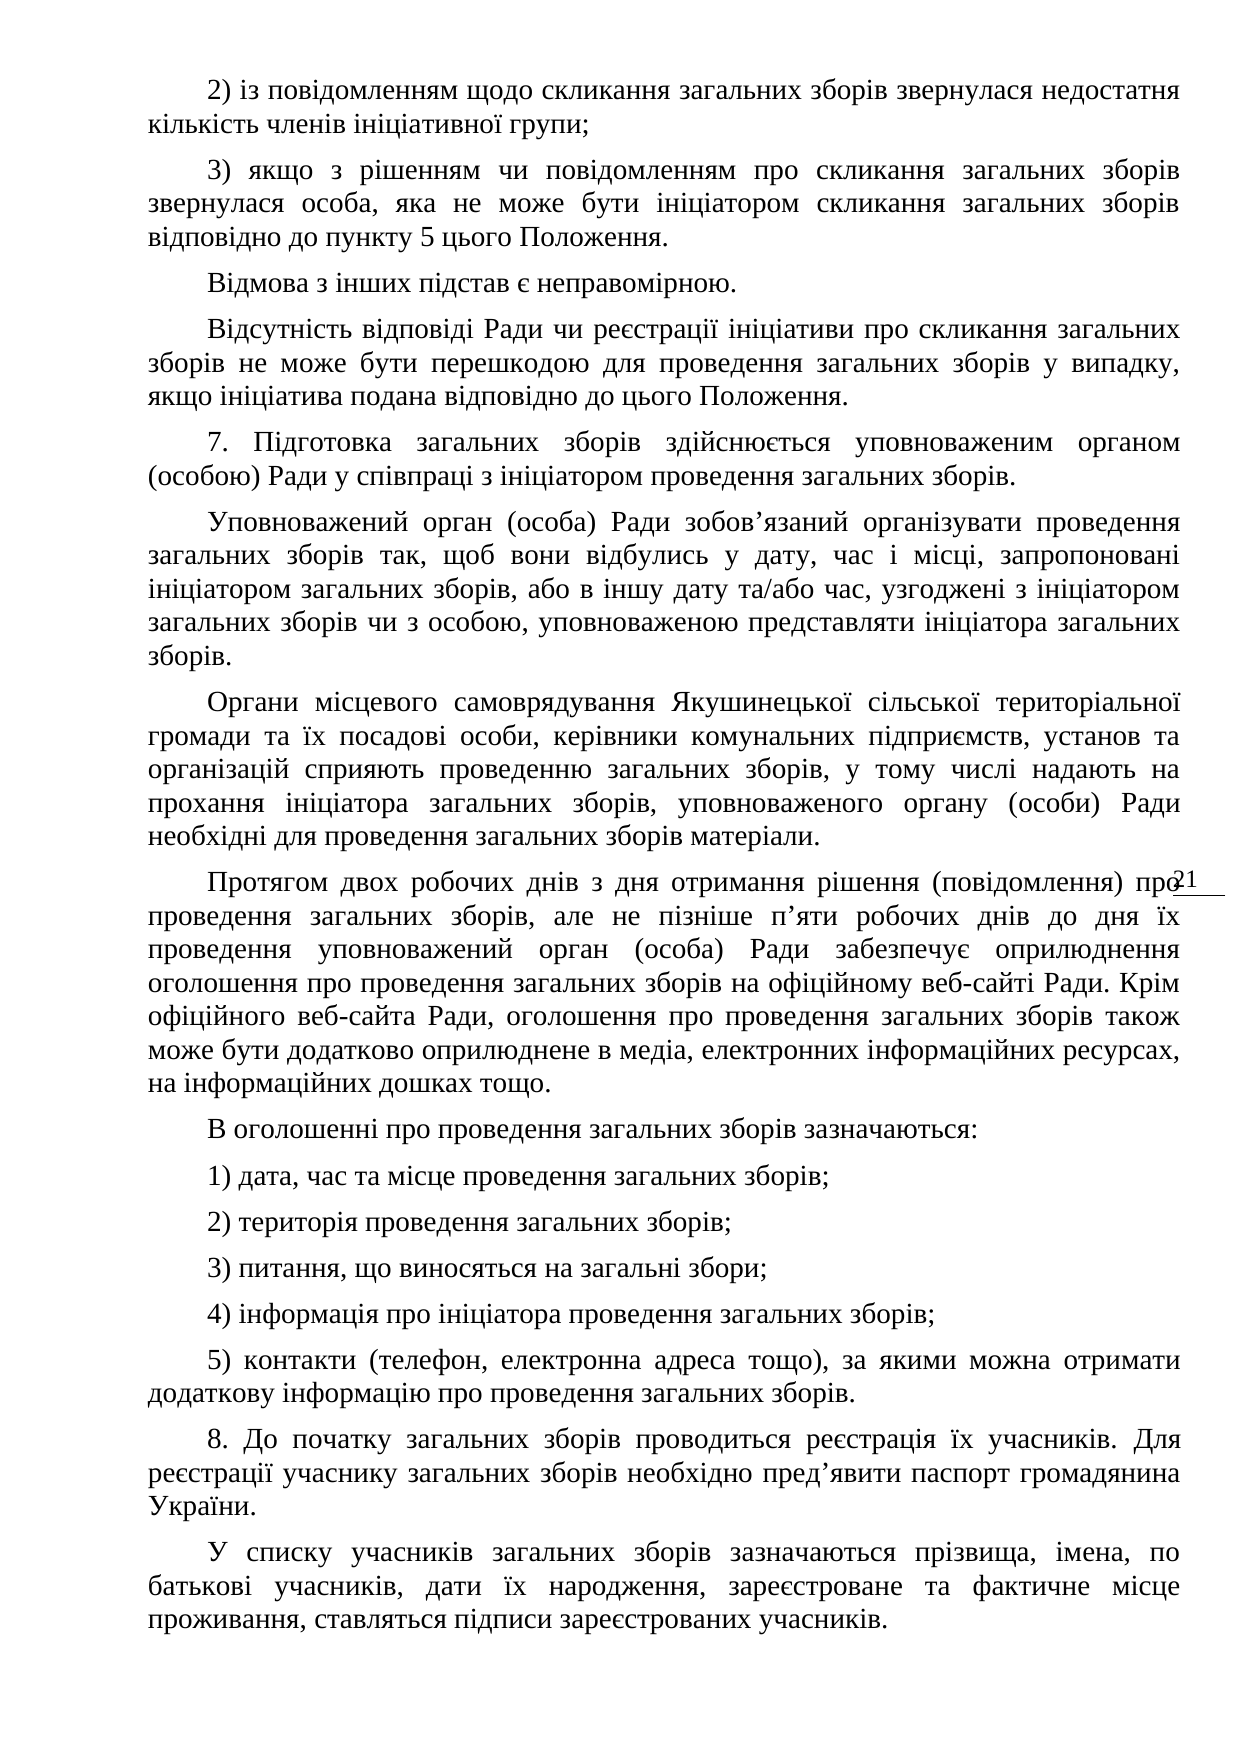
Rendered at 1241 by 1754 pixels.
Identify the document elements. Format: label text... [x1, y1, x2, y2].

text В оголошенні про проведення загальних зборів зазначаються: [148, 1112, 1181, 1145]
text 1) дата, час та місце проведення загальних зборів; [148, 1158, 1181, 1191]
text 5) контакти (телефон, електронна адреса тощо), за якими можна отримати додаткову інформацію про проведення загальних зборів. [148, 1342, 1181, 1409]
text Протягом двох робочих днів з дня отримання рішення (повідомлення) про проведення загальних зборів, але не пізніше п’яти робочих днів до дня їх проведення уповноважений орган (особа) Ради забезпечує оприлюднення оголошення про проведення загальних зборів на офіційному веб-сайті Ради. Крім офіційного веб-сайта Ради, оголошення про проведення загальних зборів також може бути додатково оприлюднене в медіа, електронних інформаційних ресурсах, на інформаційних дошках тощо. [148, 864, 1181, 1099]
text 4) інформація про ініціатора проведення загальних зборів; [148, 1296, 1181, 1329]
text 7. Підготовка загальних зборів здійснюється уповноваженим органом (особою) Ради у співпраці з ініціатором проведення загальних зборів. [148, 424, 1181, 491]
text Органи місцевого самоврядування Якушинецької сільської територіальної громади та їх посадові особи, керівники комунальних підприємств, установ та організацій сприяють проведенню загальних зборів, у тому числі надають на прохання ініціатора загальних зборів, уповноваженого органу (особи) Ради необхідні для проведення загальних зборів матеріали. [148, 684, 1181, 852]
text Відмова з інших підстав є неправомірною. [148, 265, 1181, 299]
text У списку учасників загальних зборів зазначаються прізвища, імена, по батькові учасників, дати їх народження, зареєстроване та фактичне місце проживання, ставляться підписи зареєстрованих учасників. [148, 1534, 1181, 1635]
text Уповноважений орган (особа) Ради зобов’язаний організувати проведення загальних зборів так, щоб вони відбулись у дату, час і місці, запропоновані ініціатором загальних зборів, або в іншу дату та/або час, узгоджені з ініціатором загальних зборів чи з особою, уповноваженою представляти ініціатора загальних зборів. [148, 504, 1181, 672]
text 8. До початку загальних зборів проводиться реєстрація їх учасників. Для реєстрації учаснику загальних зборів необхідно пред’явити паспорт громадянина України. [148, 1421, 1181, 1522]
text 3) якщо з рішенням чи повідомленням про скликання загальних зборів звернулася особа, яка не може бути ініціатором скликання загальних зборів відповідно до пункту 5 цього Положення. [148, 152, 1181, 253]
text 3) питання, що виносяться на загальні збори; [148, 1250, 1181, 1283]
text Відсутність відповіді Ради чи реєстрації ініціативи про скликання загальних зборів не може бути перешкодою для проведення загальних зборів у випадку, якщо ініціатива подана відповідно до цього Положення. [148, 311, 1181, 412]
text 2) із повідомленням щодо скликання загальних зборів звернулася недостатня кількість членів ініціативної групи; [148, 72, 1181, 139]
text 2) територія проведення загальних зборів; [148, 1204, 1181, 1237]
